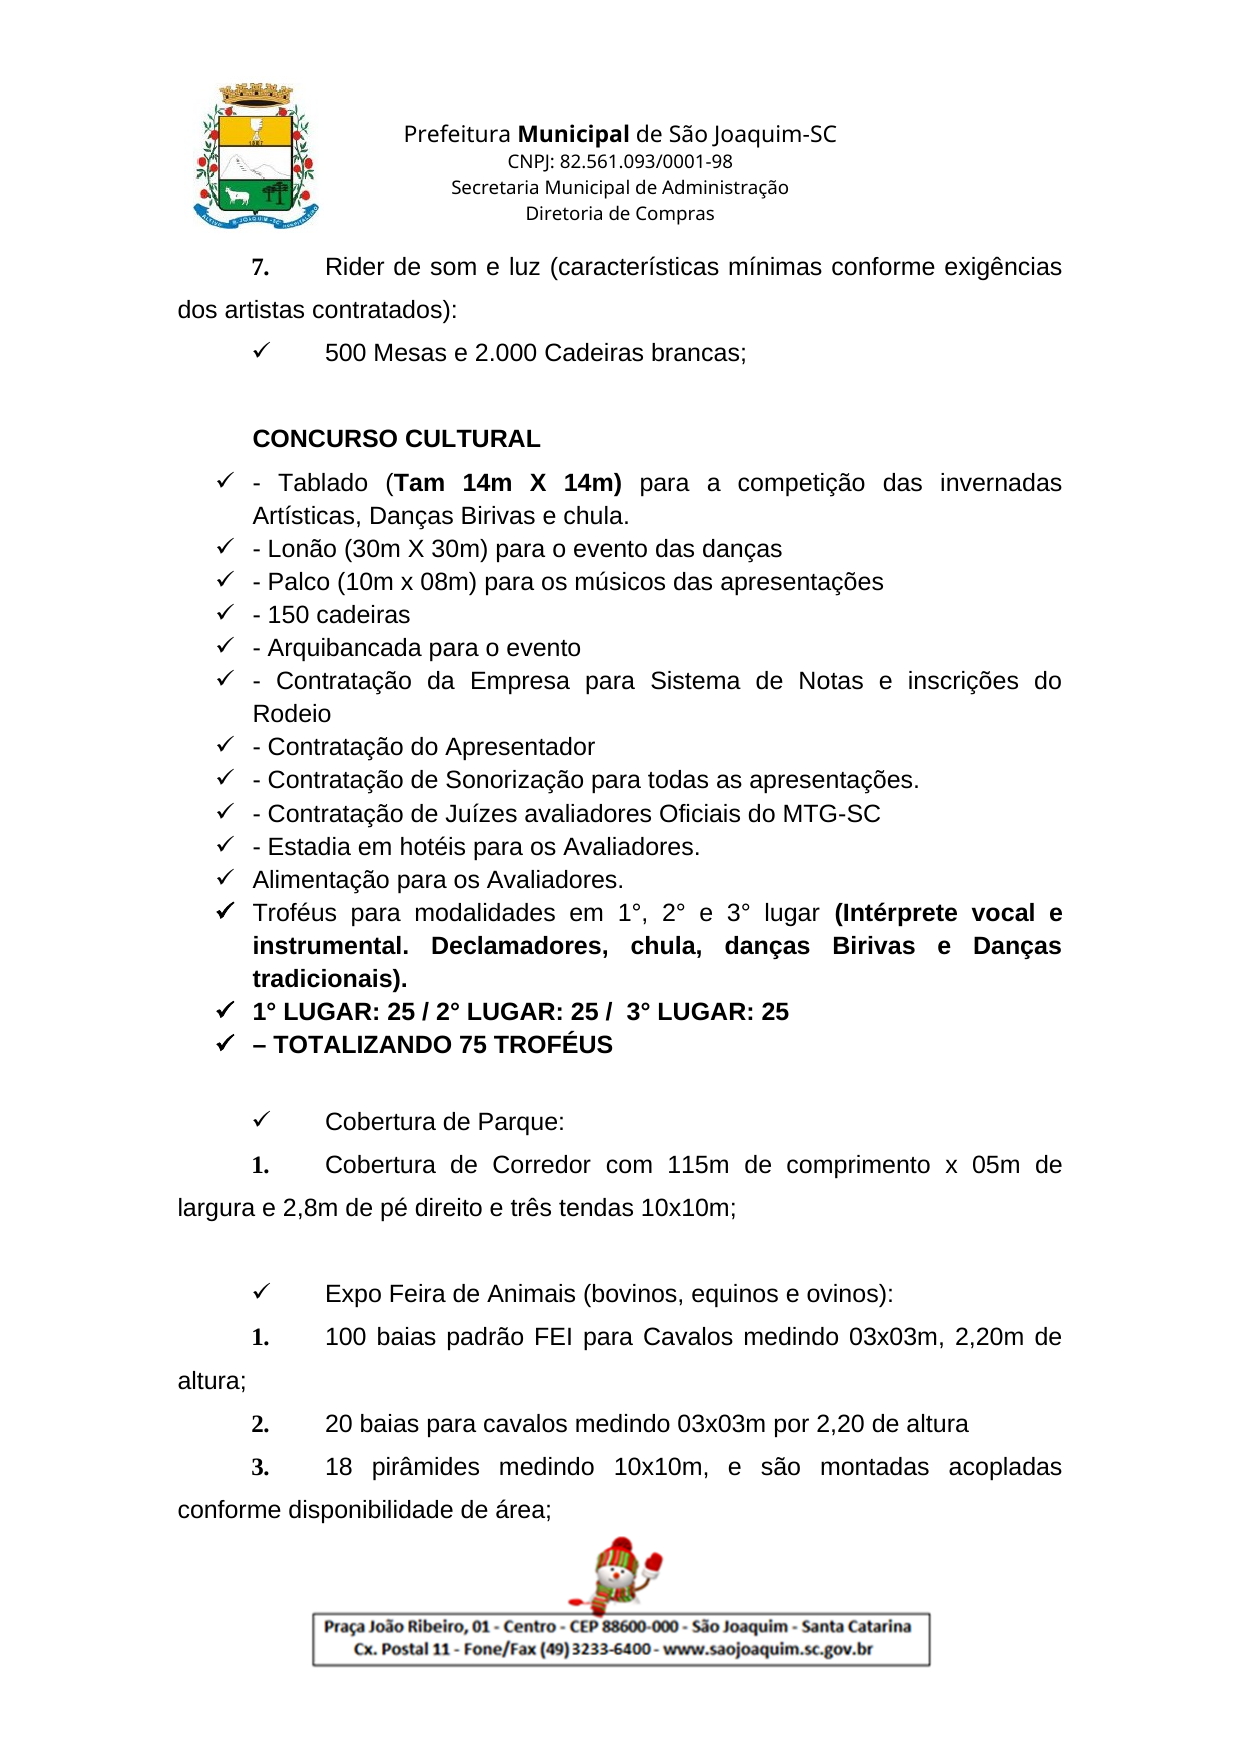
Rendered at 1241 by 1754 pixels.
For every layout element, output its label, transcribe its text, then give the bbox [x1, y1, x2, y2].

list - 150 cadeiras [215, 600, 1063, 629]
list Rider de som e luz (características mínimas conforme exigências dos artistas contratados): [177, 252, 1063, 324]
list - Contratação de Juízes avaliadores Oficiais do MTG-SC [215, 798, 1063, 827]
picture [281, 1532, 960, 1681]
list - Tablado (Tam 14m X 14m) para a competição das invernadas Artísticas, Danças Birivas e chula. [215, 467, 1063, 529]
list Cobertura de Corredor com 115m de comprimento x 05m de largura e 2,8m de pé direito e três tendas 10x10m; [177, 1150, 1063, 1222]
list - Estadia em hotéis para os Avaliadores. [215, 832, 1063, 861]
list - Contratação do Apresentador [215, 732, 1063, 761]
list 1° LUGAR: 25 / 2° LUGAR: 25 / 3° LUGAR: 25 [215, 997, 1063, 1026]
list - Arquibancada para o evento [215, 633, 1063, 662]
list Troféus para modalidades em 1°, 2° e 3° lugar (Intérprete vocal e instrumental. Declamadores, chula, danças Birivas e Danças tradicionais). [215, 898, 1063, 993]
list - Palco (10m x 08m) para os músicos das apresentações [215, 567, 1063, 596]
list – TOTALIZANDO 75 TROFÉUS [215, 1030, 1063, 1059]
list - Contratação de Sonorização para todas as apresentações. [215, 765, 1063, 794]
list Expo Feira de Animais (bovinos, equinos e ovinos): [177, 1279, 1063, 1308]
list CONCURSO CULTURAL [252, 424, 1063, 453]
list 100 baias padrão FEI para Cavalos medindo 03x03m, 2,20m de altura; [177, 1322, 1063, 1394]
list 500 Mesas e 2.000 Cadeiras brancas; [177, 338, 1063, 367]
list - Contratação da Empresa para Sistema de Notas e inscrições do Rodeio [215, 666, 1063, 728]
list - Lonão (30m X 30m) para o evento das danças [215, 534, 1063, 562]
list Cobertura de Parque: [177, 1106, 1063, 1135]
picture [183, 76, 327, 236]
list Alimentação para os Avaliadores. [215, 865, 1063, 894]
list 18 pirâmides medindo 10x10m, e são montadas acopladas conforme disponibilidade de área; [177, 1452, 1063, 1524]
list 20 baias para cavalos medindo 03x03m por 2,20 de altura [177, 1409, 1063, 1438]
